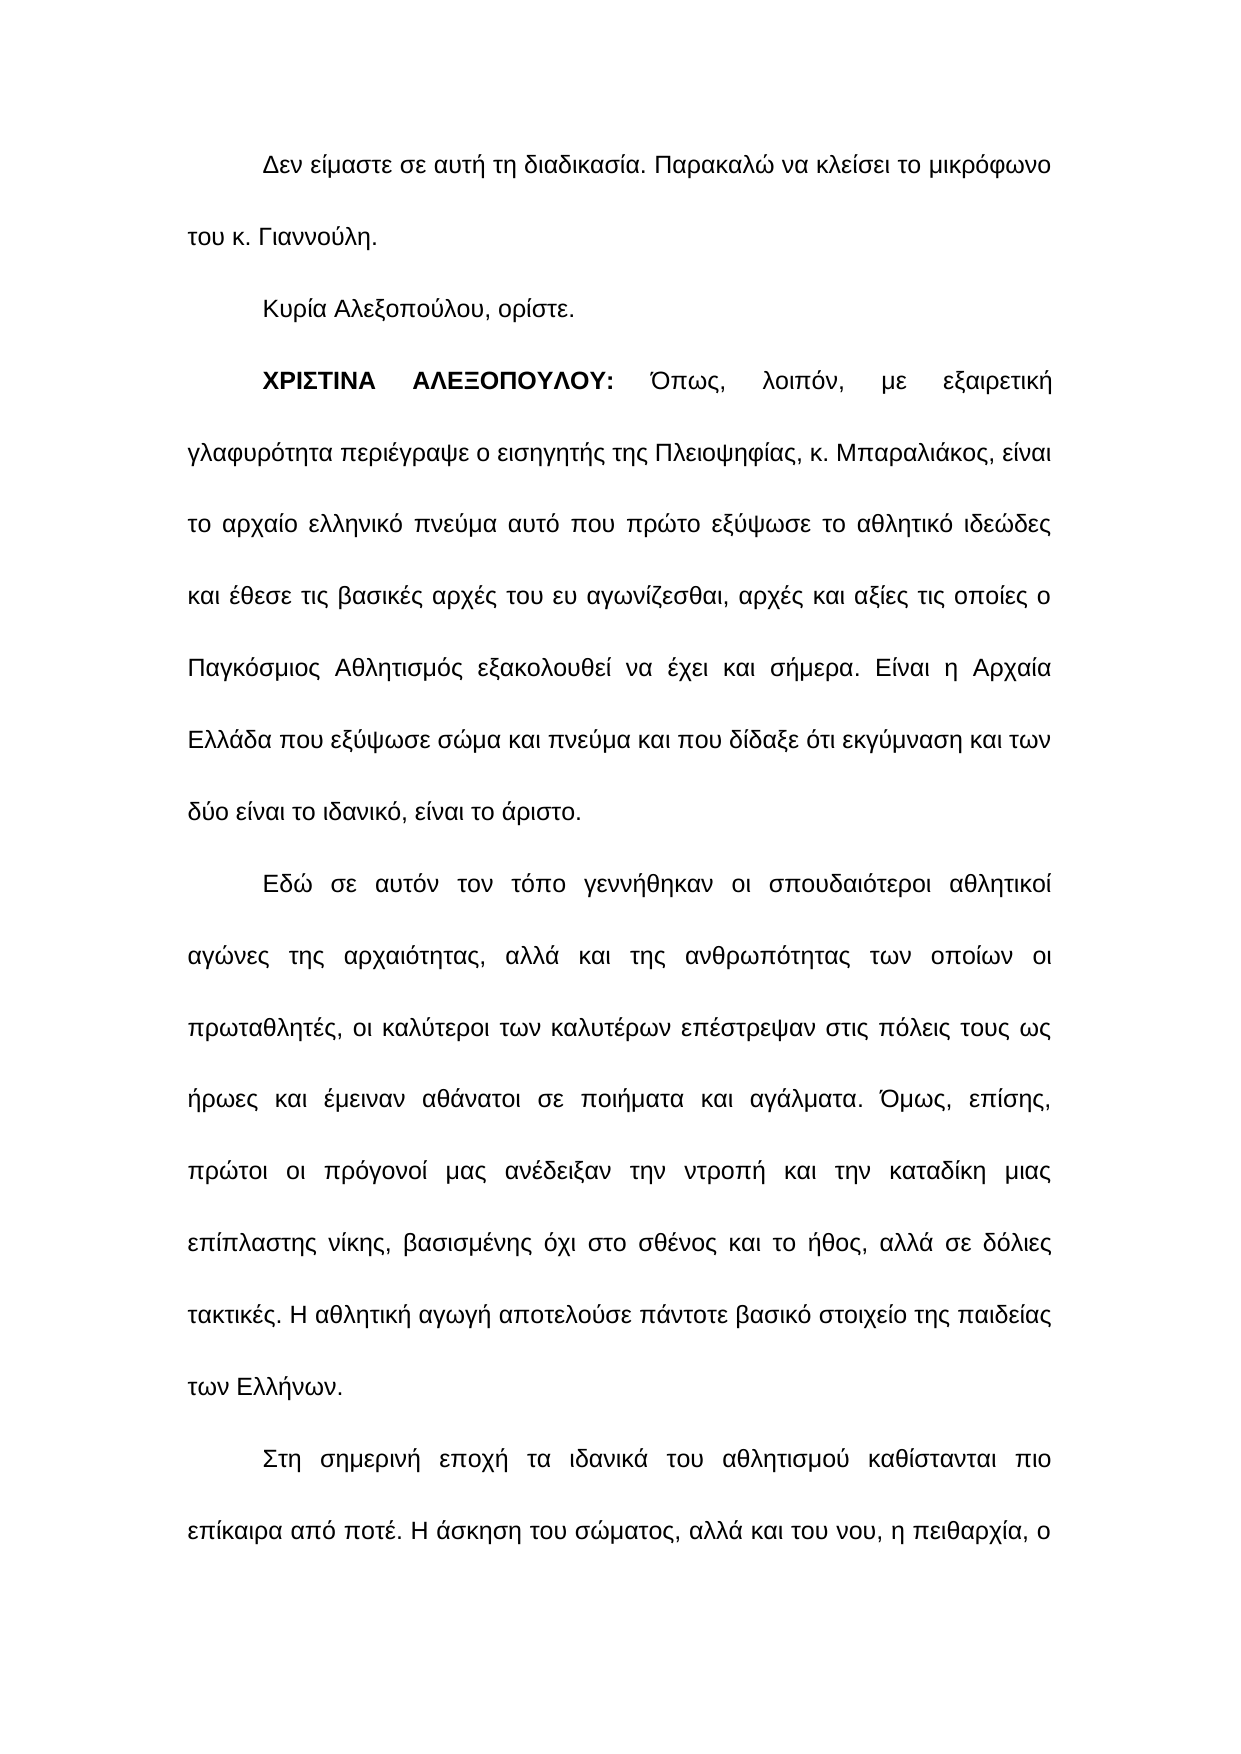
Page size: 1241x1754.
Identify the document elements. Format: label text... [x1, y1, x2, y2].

text Εδώ σε αυτόν τον τόπο γεννήθηκαν οι σπουδαιότεροι αθλητικοί αγώνες της αρχαιότητας, αλλά και της ανθρωπότητας των οποίων οι πρωταθλητές, οι καλύτεροι των καλυτέρων επέστρεψαν στις πόλεις τους ως ήρωες και έμειναν αθάνατοι σε ποιήματα και αγάλματα. Όμως, επίσης, πρώτοι οι πρόγονοί μας ανέδειξαν την ντροπή και την καταδίκη μιας επίπλαστης νίκης, βασισμένης όχι στο σθένος και το ήθος, αλλά σε δόλιες τακτικές. Η αθλητική αγωγή αποτελούσε πάντοτε βασικό στοιχείο της παιδείας των Ελλήνων. [187, 869, 1053, 1401]
text ΧΡΙΣΤΙΝΑ ΑΛΕΞΟΠΟΥΛΟΥ: Όπως, λοιπόν, με εξαιρετική γλαφυρότητα περιέγραψε ο εισηγητής της Πλειοψηφίας, κ. Μπαραλιάκος, είναι το αρχαίο ελληνικό πνεύμα αυτό που πρώτο εξύψωσε το αθλητικό ιδεώδες και έθεσε τις βασικές αρχές του ευ αγωνίζεσθαι, αρχές και αξίες τις οποίες ο Παγκόσμιος Αθλητισμός εξακολουθεί να έχει και σήμερα. Είναι η Αρχαία Ελλάδα που εξύψωσε σώμα και πνεύμα και που δίδαξε ότι εκγύμναση και των δύο είναι το ιδανικό, είναι το άριστο. [187, 366, 1053, 826]
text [187, 1444, 1053, 1544]
text Κυρία Αλεξοπούλου, ορίστε. [187, 294, 1053, 322]
text Δεν είμαστε σε αυτή τη διαδικασία. Παρακαλώ να κλείσει το μικρόφωνο του κ. Γιαννούλη. [187, 150, 1053, 251]
